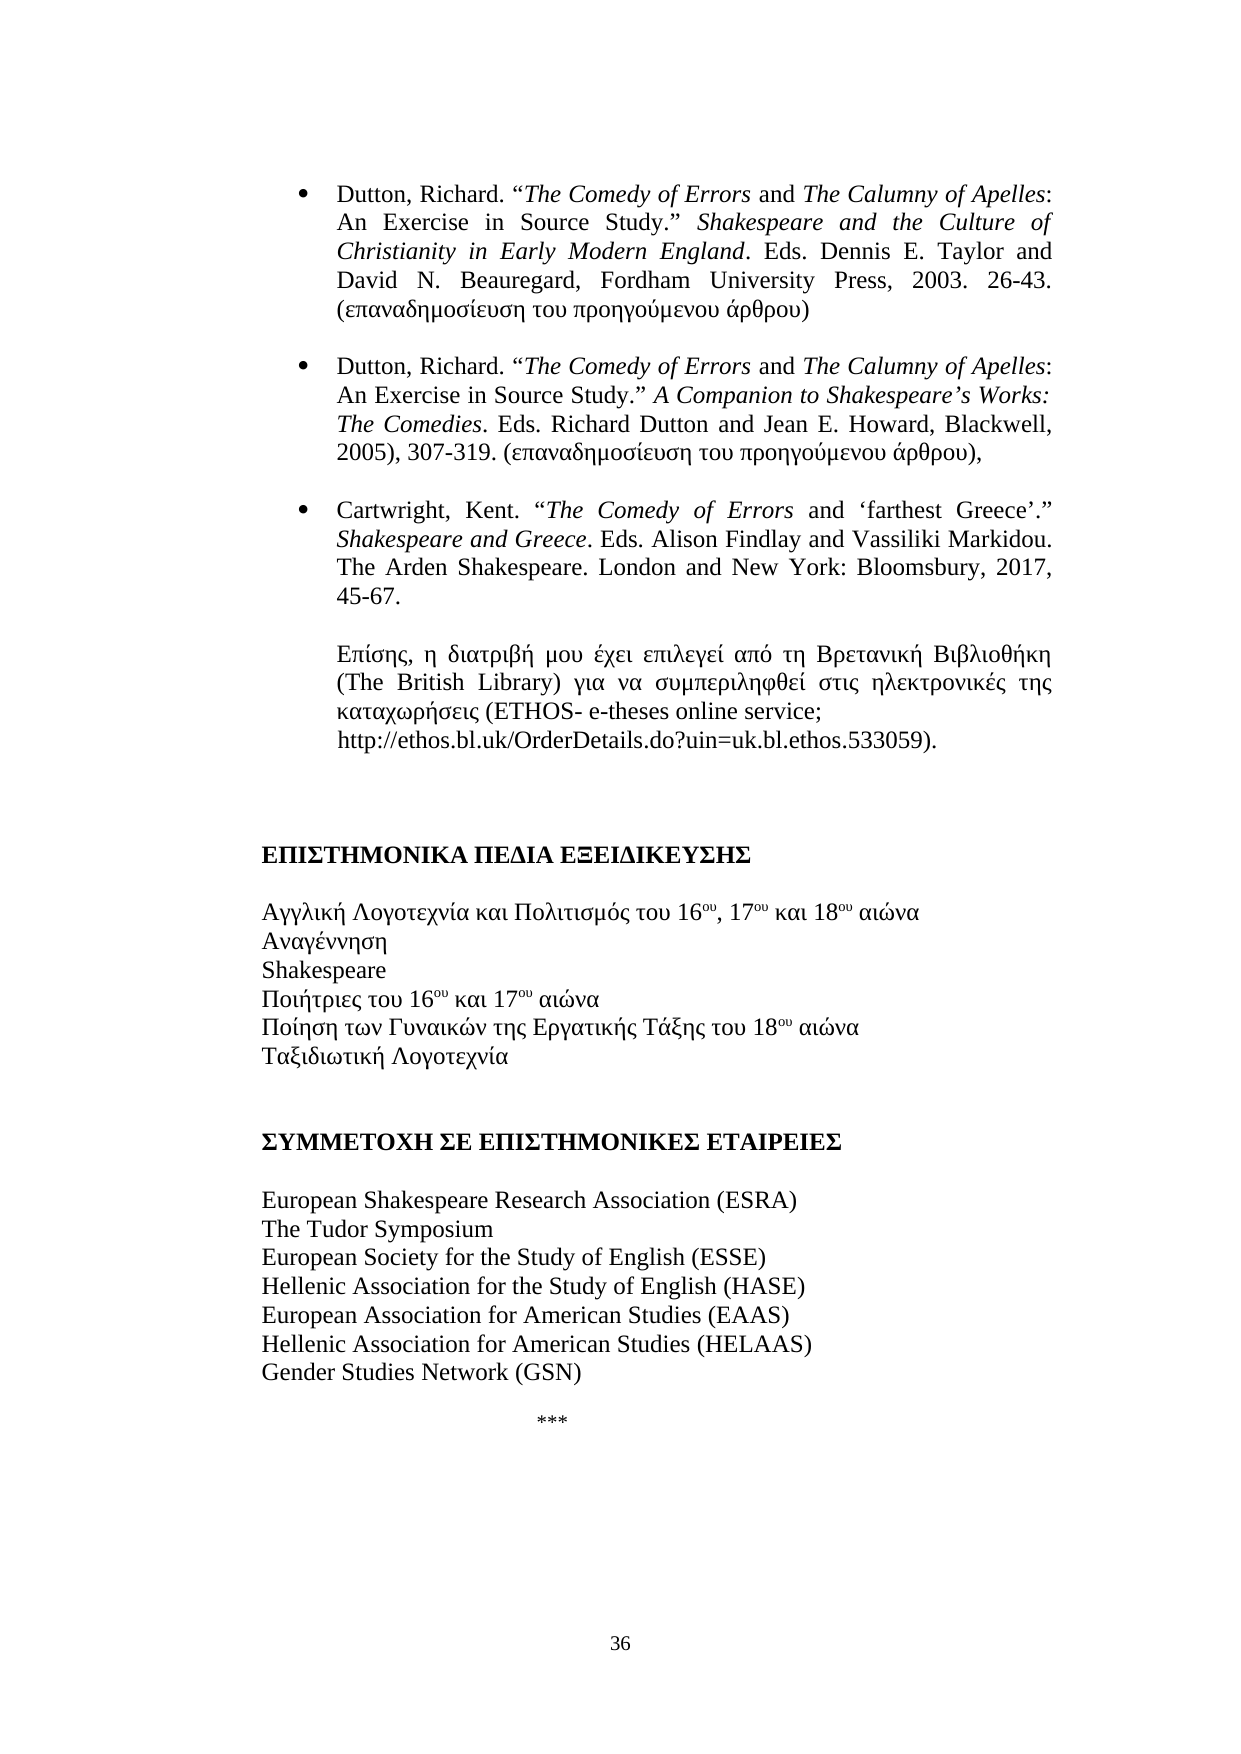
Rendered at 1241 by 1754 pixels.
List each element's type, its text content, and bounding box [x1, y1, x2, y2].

text Hellenic Association for American Studies (HELAAS) [261, 1329, 1053, 1357]
text Επίσης, η διατριβή μου έχει επιλεγεί από τη Βρετανική Βιβλιοθήκη (The British Library) για να συμπεριληφθεί στις ηλεκτρονικές της καταχωρήσεις (ETHOS- e-theses online service; [336, 639, 1053, 725]
list Dutton, Richard. “The Comedy of Errors and The Calumny of Apelles: An Exercise in Source Study.” Shakespeare and the Culture of Christianity in Early Modern England. Eds. Dennis E. Taylor and David N. Beauregard, Fordham University Press, 2003. 26-43. (επαναδημοσίευση του προηγούμενου άρθρου) [299, 179, 1053, 322]
list Dutton, Richard. “The Comedy of Errors and The Calumny of Apelles: An Exercise in Source Study.” A Companion to Shakespeare’s Works: The Comedies. Eds. Richard Dutton and Jean E. Howard, Blackwell, 2005), 307-319. (επαναδημοσίευση του προηγούμενου άρθρου), [299, 351, 1053, 466]
text http://ethos.bl.uk/OrderDetails.do?uin=uk.bl.ethos.533059). [261, 725, 1053, 754]
text Ταξιδιωτική Λογοτεχνία [261, 1041, 1053, 1070]
text European Association for American Studies (EAAS) [261, 1300, 1053, 1329]
text European Society for the Study of English (ESSE) [261, 1242, 1053, 1271]
text ΕΠΙΣΤΗΜΟΝΙΚΑ ΠΕΔΙΑ ΕΞΕΙΔΙΚΕΥΣΗΣ [261, 840, 1053, 869]
text The Tudor Symposium [187, 1214, 1053, 1242]
text Αναγέννηση [261, 926, 1053, 955]
text Hellenic Association for the Study of English (HASE) [261, 1271, 1053, 1300]
text Gender Studies Network (GSN) [261, 1357, 1053, 1386]
text European Shakespeare Research Association (ESRA) [261, 1185, 1053, 1214]
text Ποίηση των Γυναικών της Εργατικής Τάξης του 18ου αιώνα [261, 1012, 1053, 1041]
text Αγγλική Λογοτεχνία και Πολιτισμός του 16ου, 17ου και 18ου αιώνα [261, 897, 1053, 926]
text Ποιήτριες του 16ου και 17ου αιώνα [187, 984, 1053, 1012]
text ΣΥΜΜΕΤΟΧΗ ΣΕ ΕΠΙΣΤΗΜΟΝΙΚΕΣ ΕΤΑΙΡΕΙΕΣ [261, 1127, 1053, 1156]
text Shakespeare [261, 955, 1053, 984]
text *** [187, 1410, 1044, 1434]
list Cartwright, Kent. “The Comedy of Errors and ‘farthest Greece’.” Shakespeare and Greece. Eds. Αlison Findlay and Vassiliki Markidou. The Arden Shakespeare. London and New York: Bloomsbury, 2017, 45-67. [299, 495, 1053, 610]
